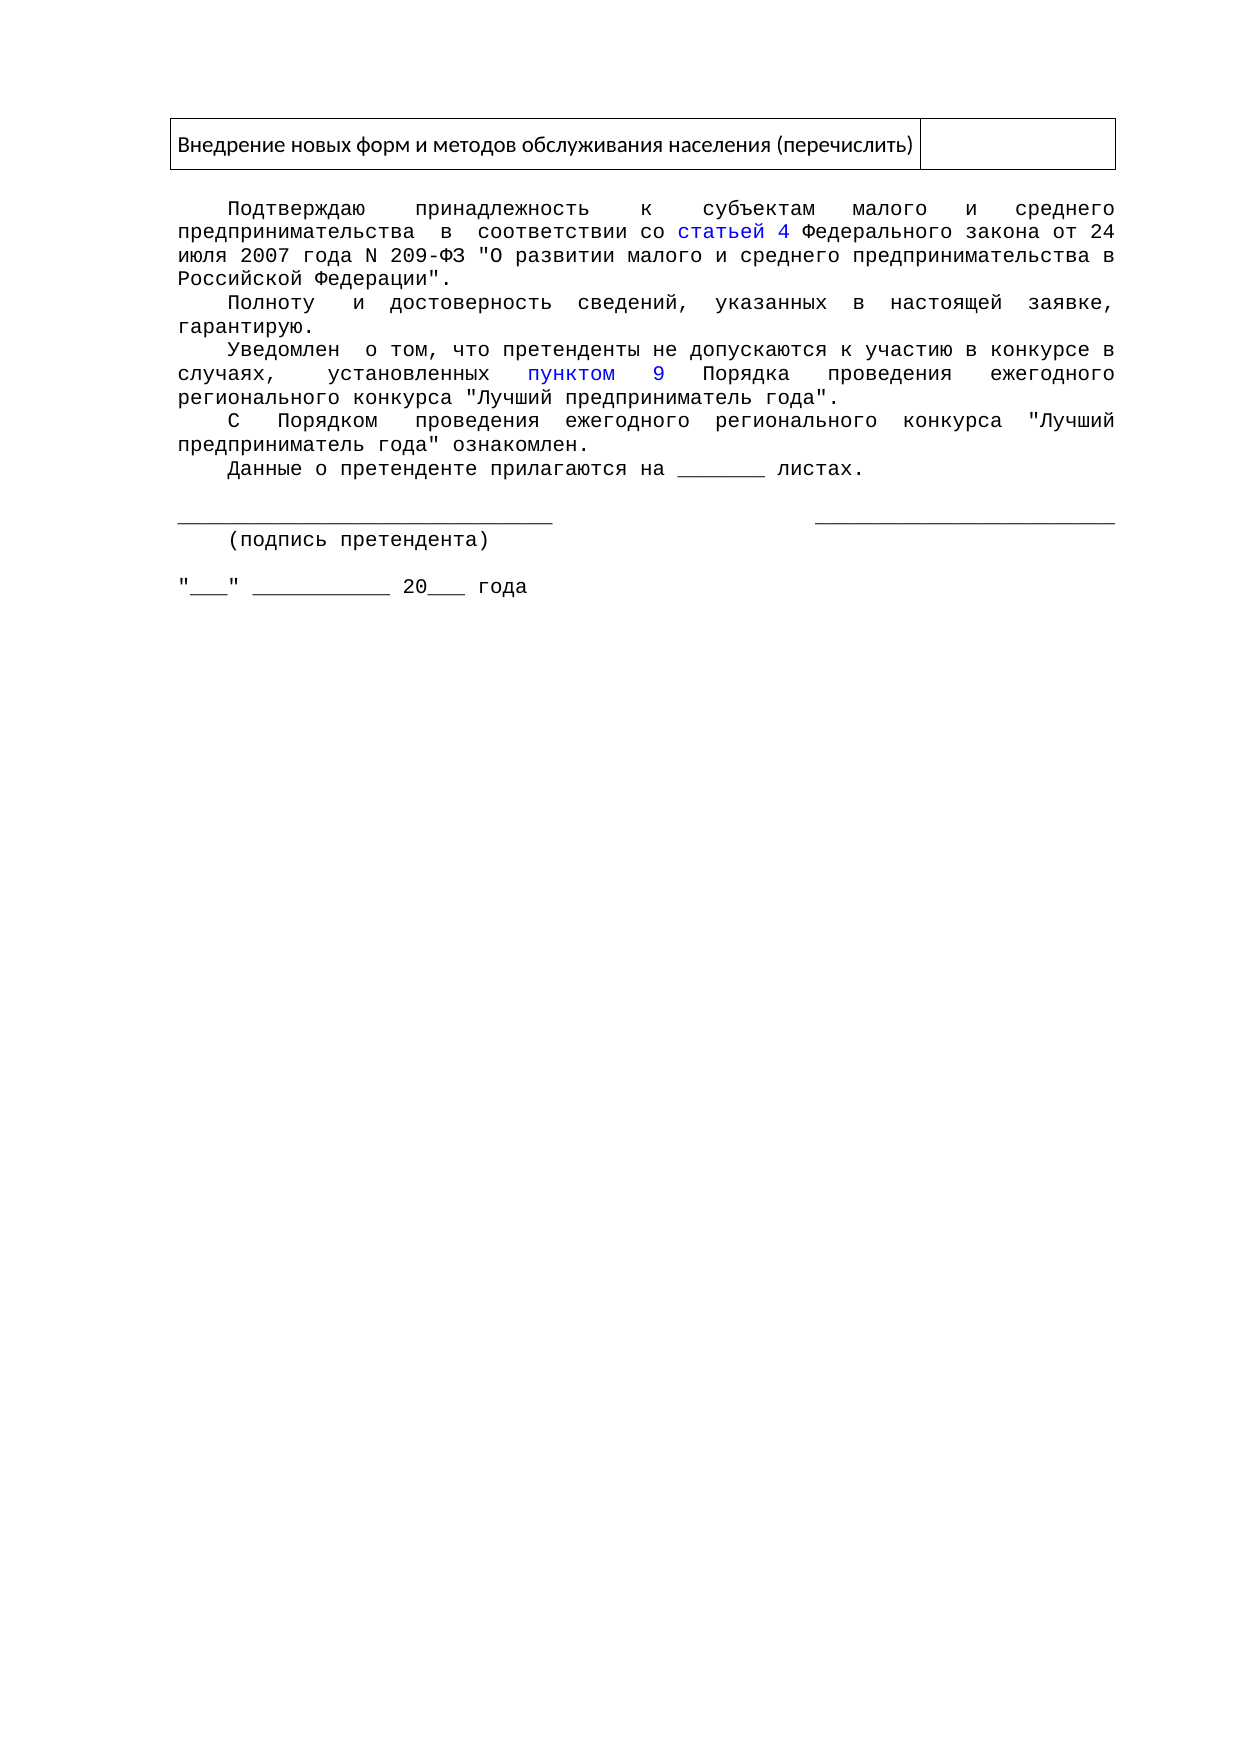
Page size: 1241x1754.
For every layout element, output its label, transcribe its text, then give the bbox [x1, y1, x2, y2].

text Уведомлен о том, что претенденты не допускаются к участию в конкурсе в [177, 339, 1152, 363]
text Российской Федерации". [177, 268, 1152, 292]
text регионального конкурса "Лучший предприниматель года". [177, 387, 1152, 410]
text (подпись претендента) [177, 528, 1152, 552]
table_cell [921, 119, 1115, 168]
text С Порядком проведения ежегодного регионального конкурса "Лучший [177, 410, 1152, 434]
text ______________________________ ________________________ [177, 505, 1152, 528]
text предпринимательства в соответствии со статьей 4 Федерального закона от 24 [177, 221, 1152, 245]
text Полноту и достоверность сведений, указанных в настоящей заявке, [177, 292, 1152, 316]
text предприниматель года" ознакомлен. [177, 434, 1152, 458]
table_cell Внедрение новых форм и методов обслуживания населения (перечислить) [171, 119, 920, 168]
text гарантирую. [177, 316, 1152, 339]
text Подтверждаю принадлежность к субъектам малого и среднего [177, 197, 1152, 221]
text июля 2007 года N 209-ФЗ "О развитии малого и среднего предпринимательства в [177, 245, 1152, 268]
text Данные о претенденте прилагаются на _______ листах. [177, 458, 1152, 481]
text "___" ___________ 20___ года [177, 576, 1152, 599]
text случаях, установленных пунктом 9 Порядка проведения ежегодного [177, 363, 1152, 387]
